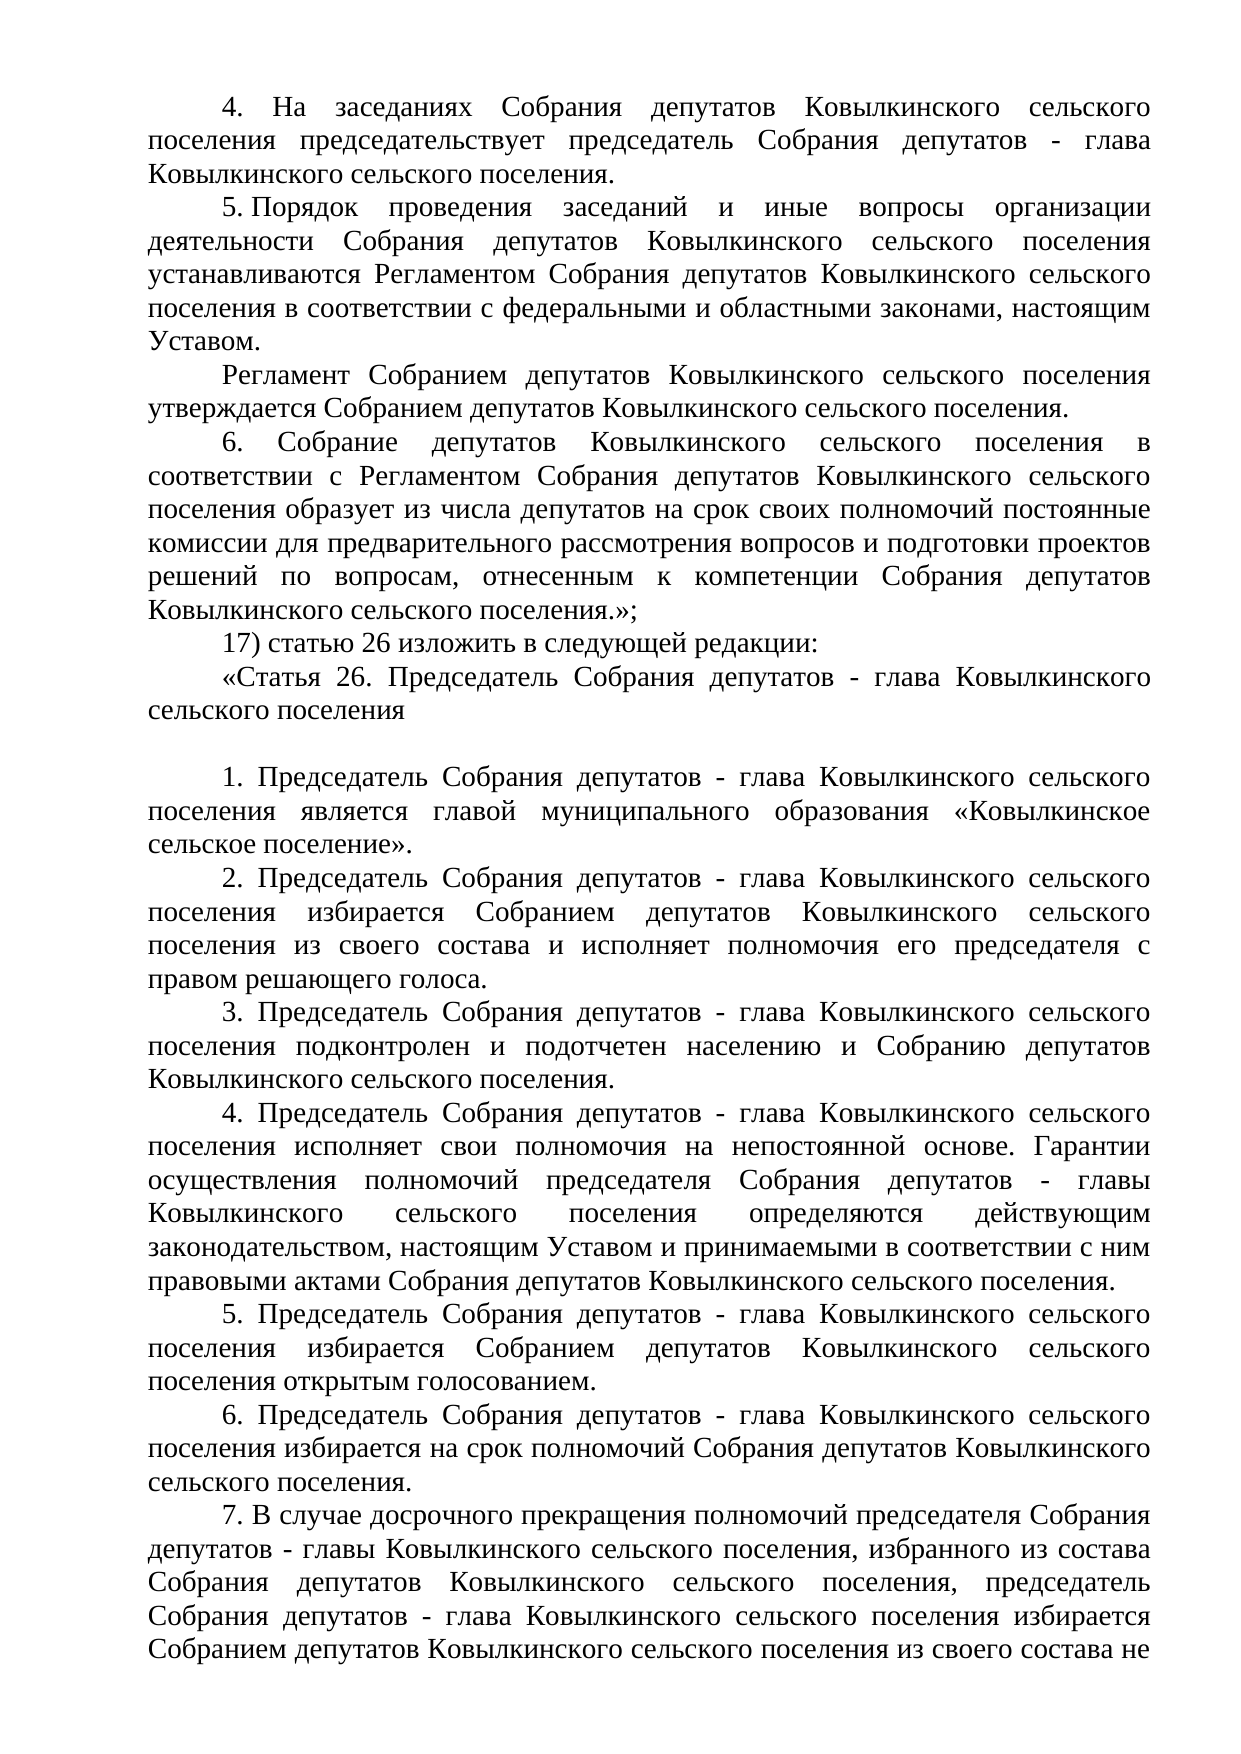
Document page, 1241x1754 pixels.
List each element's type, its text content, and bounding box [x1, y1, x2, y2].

text 2. Председатель Собрания депутатов - глава Ковылкинского сельского поселения избирается Собранием депутатов Ковылкинского сельского поселения из своего состава и исполняет полномочия его председателя с правом решающего голоса. [148, 860, 1152, 994]
text 4. На заседаниях Собрания депутатов Ковылкинского сельского поселения председательствует председатель Собрания депутатов - глава Ковылкинского сельского поселения. [148, 89, 1152, 189]
text «Статья 26. Председатель Собрания депутатов - глава Ковылкинского сельского поселения [148, 659, 1152, 726]
text 5. Председатель Собрания депутатов - глава Ковылкинского сельского поселения избирается Собранием депутатов Ковылкинского сельского поселения открытым голосованием. [148, 1296, 1152, 1397]
text 5. Порядок проведения заседаний и иные вопросы организации деятельности Собрания депутатов Ковылкинского сельского поселения устанавливаются Регламентом Собрания депутатов Ковылкинского сельского поселения в соответствии с федеральными и областными законами, настоящим Уставом. [148, 189, 1152, 357]
text 6. Собрание депутатов Ковылкинского сельского поселения в соответствии с Регламентом Собрания депутатов Ковылкинского сельского поселения образует из числа депутатов на срок своих полномочий постоянные комиссии для предварительного рассмотрения вопросов и подготовки проектов решений по вопросам, отнесенным к компетенции Собрания депутатов Ковылкинского сельского поселения.»; [148, 424, 1152, 625]
text 1. Председатель Собрания депутатов - глава Ковылкинского сельского поселения является главой муниципального образования «Ковылкинское сельское поселение». [148, 759, 1152, 860]
text 3. Председатель Собрания депутатов - глава Ковылкинского сельского поселения подконтролен и подотчетен населению и Собранию депутатов Ковылкинского сельского поселения. [148, 994, 1152, 1095]
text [148, 1497, 1152, 1665]
text 4. Председатель Собрания депутатов - глава Ковылкинского сельского поселения исполняет свои полномочия на непостоянной основе. Гарантии осуществления полномочий председателя Собрания депутатов - главы Ковылкинского сельского поселения определяются действующим законодательством, настоящим Уставом и принимаемыми в соответствии с ним правовыми актами Собрания депутатов Ковылкинского сельского поселения. [148, 1095, 1152, 1296]
text 17) статью 26 изложить в следующей редакции: [148, 625, 1152, 659]
text 6. Председатель Собрания депутатов - глава Ковылкинского сельского поселения избирается на срок полномочий Собрания депутатов Ковылкинского сельского поселения. [148, 1397, 1152, 1497]
text Регламент Собранием депутатов Ковылкинского сельского поселения утверждается Собранием депутатов Ковылкинского сельского поселения. [148, 357, 1152, 424]
